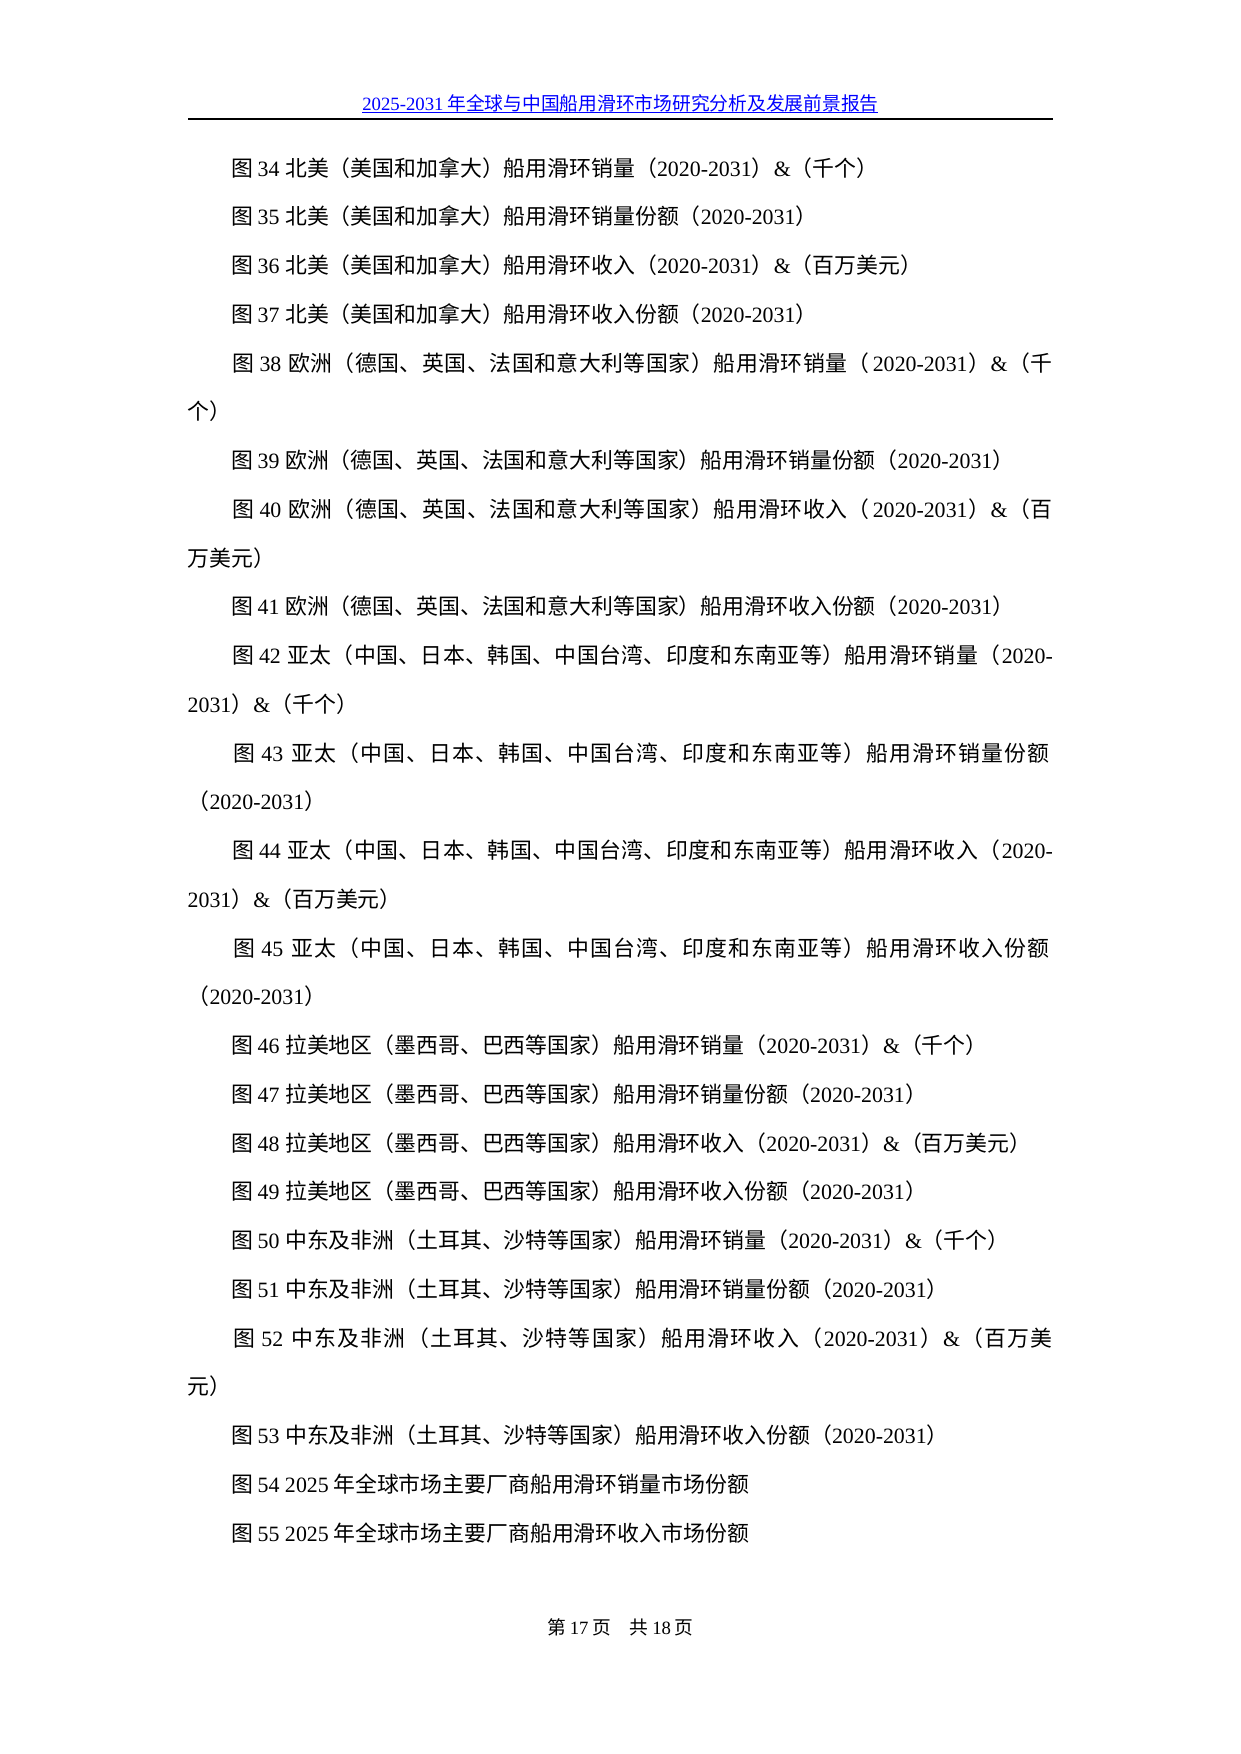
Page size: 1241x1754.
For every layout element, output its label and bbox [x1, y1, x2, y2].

text [187, 150, 1053, 1548]
